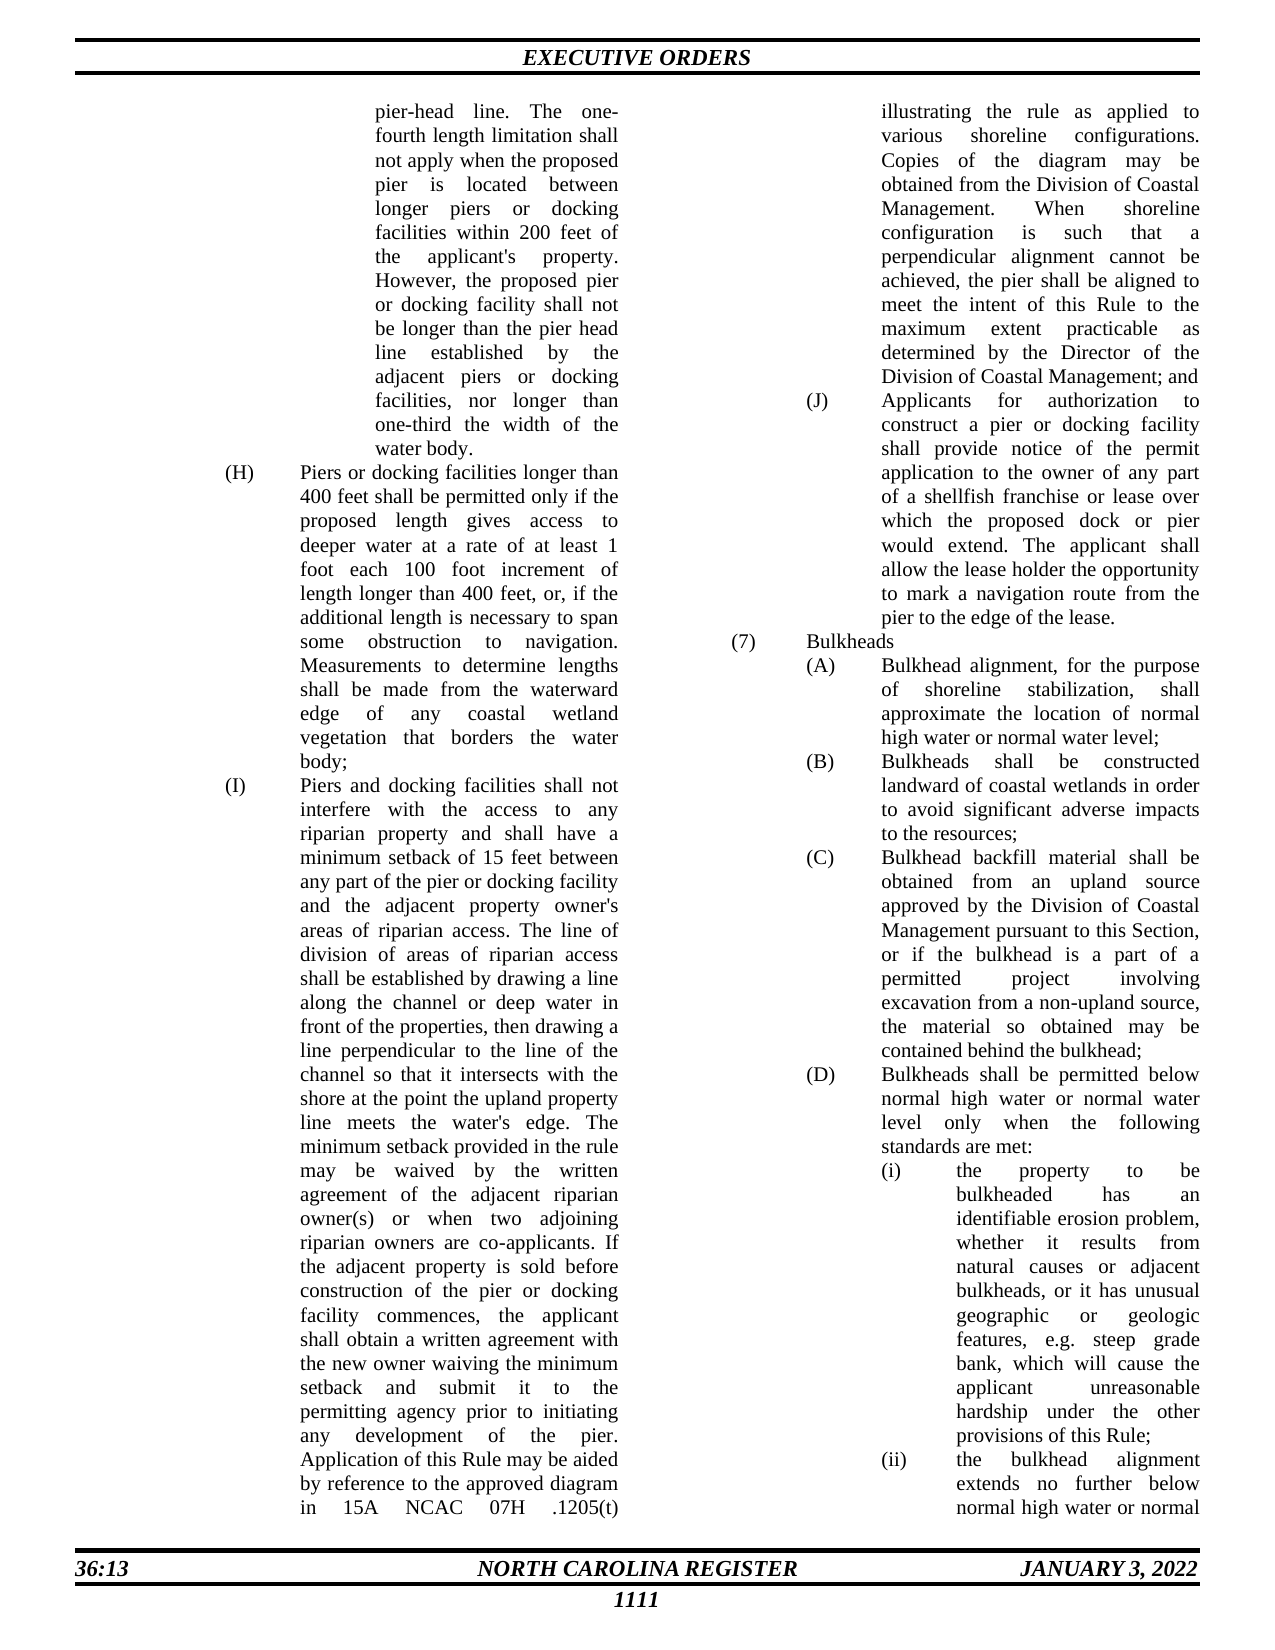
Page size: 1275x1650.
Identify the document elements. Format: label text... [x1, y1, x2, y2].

text (A) Bulkhead alignment, for the purpose of shoreline stabilization, shall approximate the location of normal high water or normal water level; [806, 653, 1200, 749]
text (i) the property to be bulkheaded has an identifiable erosion problem, whether it results from natural causes or adjacent bulkheads, or it has unusual geographic or geologic features, e.g. steep grade bank, which will cause the applicant unreasonable hardship under the other provisions of this Rule; [881, 1158, 1200, 1447]
text (B) Bulkheads shall be constructed landward of coastal wetlands in order to avoid significant adverse impacts to the resources; [806, 749, 1200, 845]
text (D) Bulkheads shall be permitted below normal high water or normal water level only when the following standards are met: [806, 1062, 1200, 1158]
text (7) Bulkheads [731, 629, 1200, 653]
text (I) Piers and docking facilities shall not interfere with the access to any riparian property and shall have a minimum setback of 15 feet between any part of the pier or docking facility and the adjacent property owner's areas of riparian access. The line of division of areas of riparian access shall be established by drawing a line along the channel or deep water in front of the properties, then drawing a line perpendicular to the line of the channel so that it intersects with the shore at the point the upland property line meets the water's edge. The minimum setback provided in the rule may be waived by the written agreement of the adjacent riparian owner(s) or when two adjoining riparian owners are co-applicants. If the adjacent property is sold before construction of the pier or docking facility commences, the applicant shall obtain a written agreement with the new owner waiving the minimum setback and submit it to the permitting agency prior to initiating any development of the pier. Application of this Rule may be aided by reference to the approved diagram in 15A NCAC 07H .1205(t) illustrating the rule as applied to various shoreline configurations. Copies of the diagram may be obtained from the Division of Coastal Management. When shoreline configuration is such that a perpendicular alignment cannot be achieved, the pier shall be aligned to meet the intent of this Rule to the maximum extent practicable as determined by the Director of the Division of Coastal Management; and [806, 99, 1200, 388]
text (I) Piers and docking facilities shall not interfere with the access to any riparian property and shall have a minimum setback of 15 feet between any part of the pier or docking facility and the adjacent property owner's areas of riparian access. The line of division of areas of riparian access shall be established by drawing a line along the channel or deep water in front of the properties, then drawing a line perpendicular to the line of the channel so that it intersects with the shore at the point the upland property line meets the water's edge. The minimum setback provided in the rule may be waived by the written agreement of the adjacent riparian owner(s) or when two adjoining riparian owners are co-applicants. If the adjacent property is sold before construction of the pier or docking facility commences, the applicant shall obtain a written agreement with the new owner waiving the minimum setback and submit it to the permitting agency prior to initiating any development of the pier. Application of this Rule may be aided by reference to the approved diagram in 15A NCAC 07H .1205(t) illustrating the rule as applied to various shoreline configurations. Copies of the diagram may be obtained from the Division of Coastal Management. When shoreline configuration is such that a perpendicular alignment cannot be achieved, the pier shall be aligned to meet the intent of this Rule to the maximum extent practicable as determined by the Director of the Division of Coastal Management; and [225, 773, 619, 1519]
text (C) Bulkhead backfill material shall be obtained from an upland source approved by the Division of Coastal Management pursuant to this Section, or if the bulkhead is a part of a permitted project involving excavation from a non-upland source, the material so obtained may be contained behind the bulkhead; [806, 845, 1200, 1062]
text (J) Applicants for authorization to construct a pier or docking facility shall provide notice of the permit application to the owner of any part of a shellfish franchise or lease over which the proposed dock or pier would extend. The applicant shall allow the lease holder the opportunity to mark a navigation route from the pier to the edge of the lease. [806, 388, 1200, 629]
text (H) Piers or docking facilities longer than 400 feet shall be permitted only if the proposed length gives access to deeper water at a rate of at least 1 foot each 100 foot increment of length longer than 400 feet, or, if the additional length is necessary to span some obstruction to navigation. Measurements to determine lengths shall be made from the waterward edge of any coastal wetland vegetation that borders the water body; [225, 460, 619, 773]
